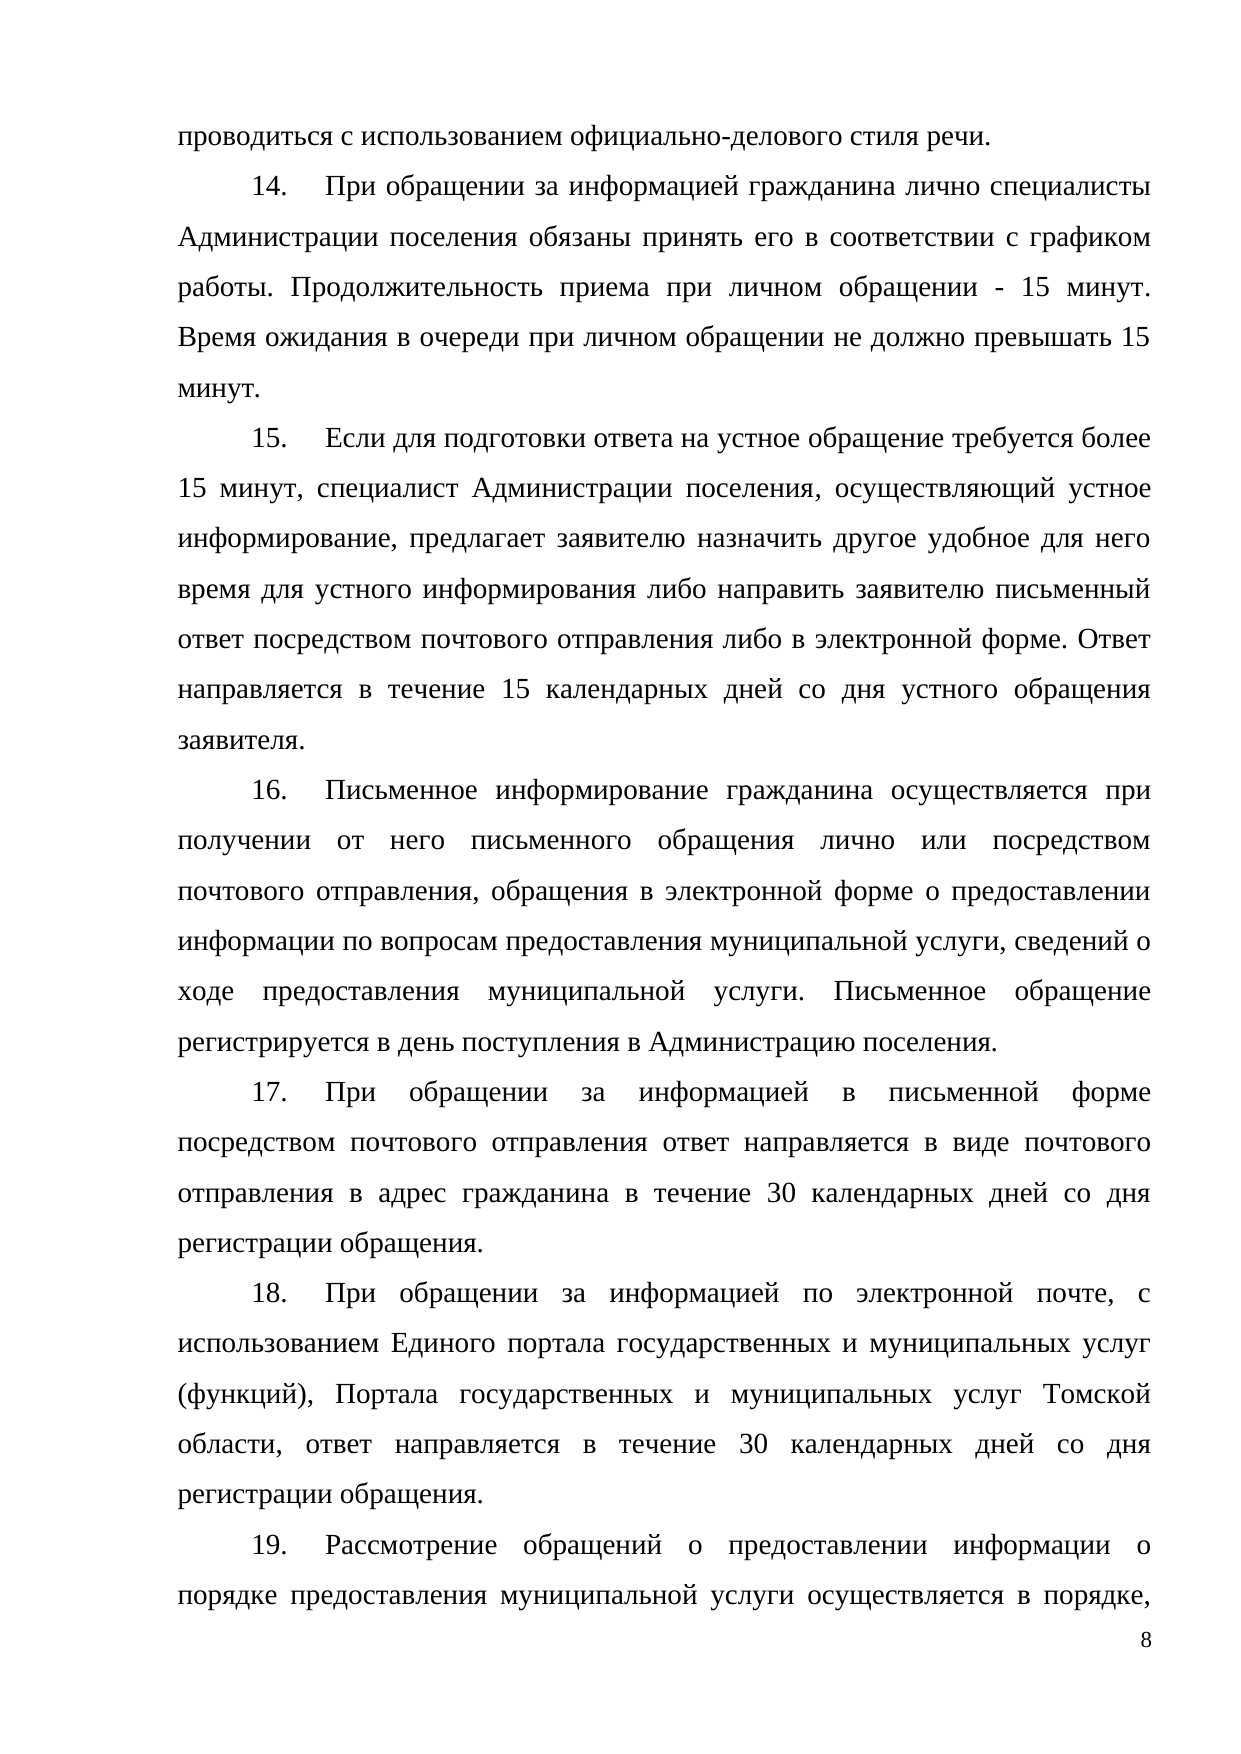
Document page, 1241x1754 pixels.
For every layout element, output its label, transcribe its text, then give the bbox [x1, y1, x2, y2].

list При обращении за информацией гражданина лично специалисты Администрации поселения обязаны принять его в соответствии с графиком работы. Продолжительность приема при личном обращении - 15 минут. Время ожидания в очереди при личном обращении не должно превышать 15 минут. [177, 168, 1152, 403]
list При обращении за информацией в письменной форме посредством почтового отправления ответ направляется в виде почтового отправления в адрес гражданина в течение 30 календарных дней со дня регистрации обращения. [177, 1074, 1152, 1258]
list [177, 1527, 1152, 1611]
list Письменное информирование гражданина осуществляется при получении от него письменного обращения лично или посредством почтового отправления, обращения в электронной форме о предоставлении информации по вопросам предоставления муниципальной услуги, сведений о ходе предоставления муниципальной услуги. Письменное обращение регистрируется в день поступления в Администрацию поселения. [177, 772, 1152, 1057]
list Если для подготовки ответа на устное обращение требуется более 15 минут, специалист Администрации поселения, осуществляющий устное информирование, предлагает заявителю назначить другое удобное для него время для устного информирования либо направить заявителю письменный ответ посредством почтового отправления либо в электронной форме. Ответ направляется в течение 15 календарных дней со дня устного обращения заявителя. [177, 420, 1152, 755]
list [177, 118, 1152, 152]
list При обращении за информацией по электронной почте, с использованием Единого портала государственных и муниципальных услуг (функций), Портала государственных и муниципальных услуг Томской области, ответ направляется в течение 30 календарных дней со дня регистрации обращения. [177, 1275, 1152, 1510]
